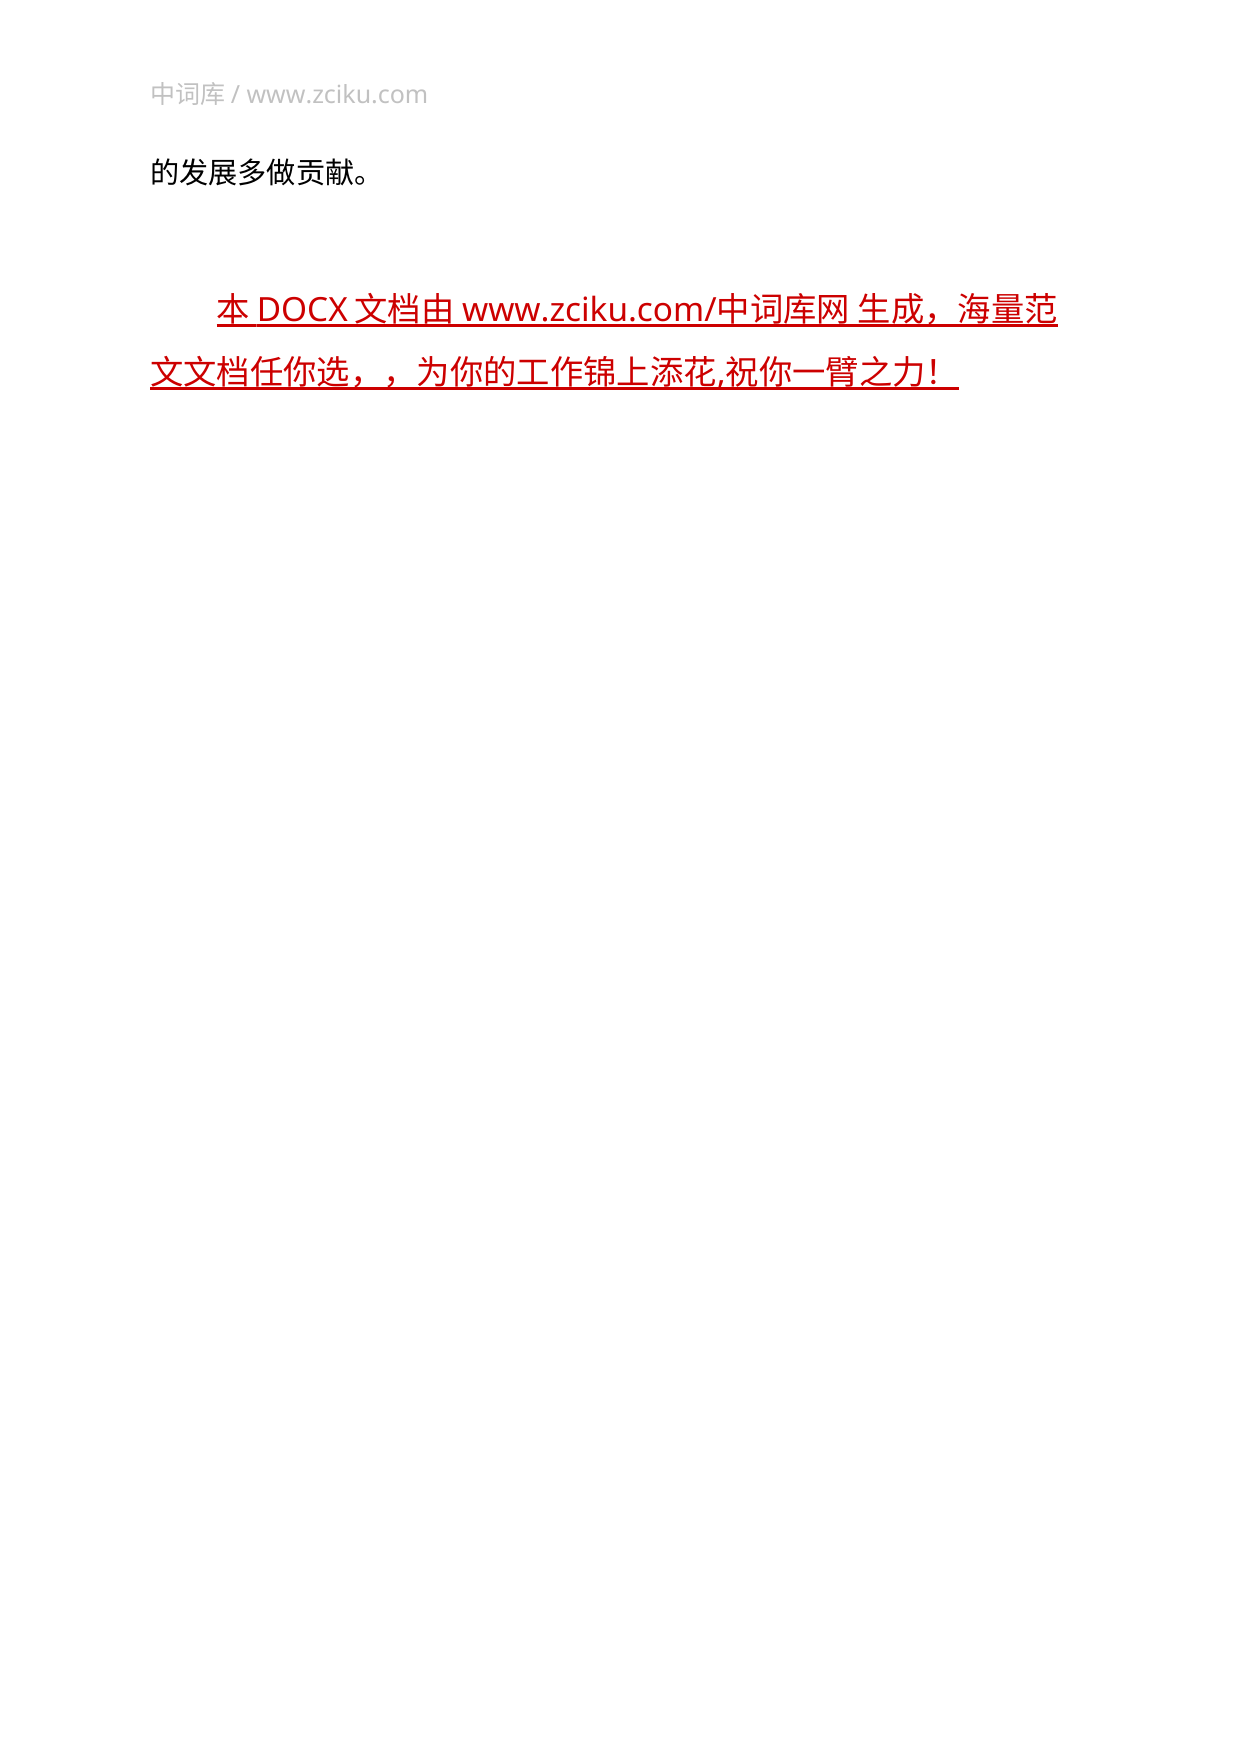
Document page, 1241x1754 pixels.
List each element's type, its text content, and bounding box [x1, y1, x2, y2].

text 本DOCX文档由 www.zciku.com/中词库网 生成，海量范文文档任你选，，为你的工作锦上添花,祝你一臂之力！ [150, 283, 1090, 394]
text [150, 150, 1090, 192]
